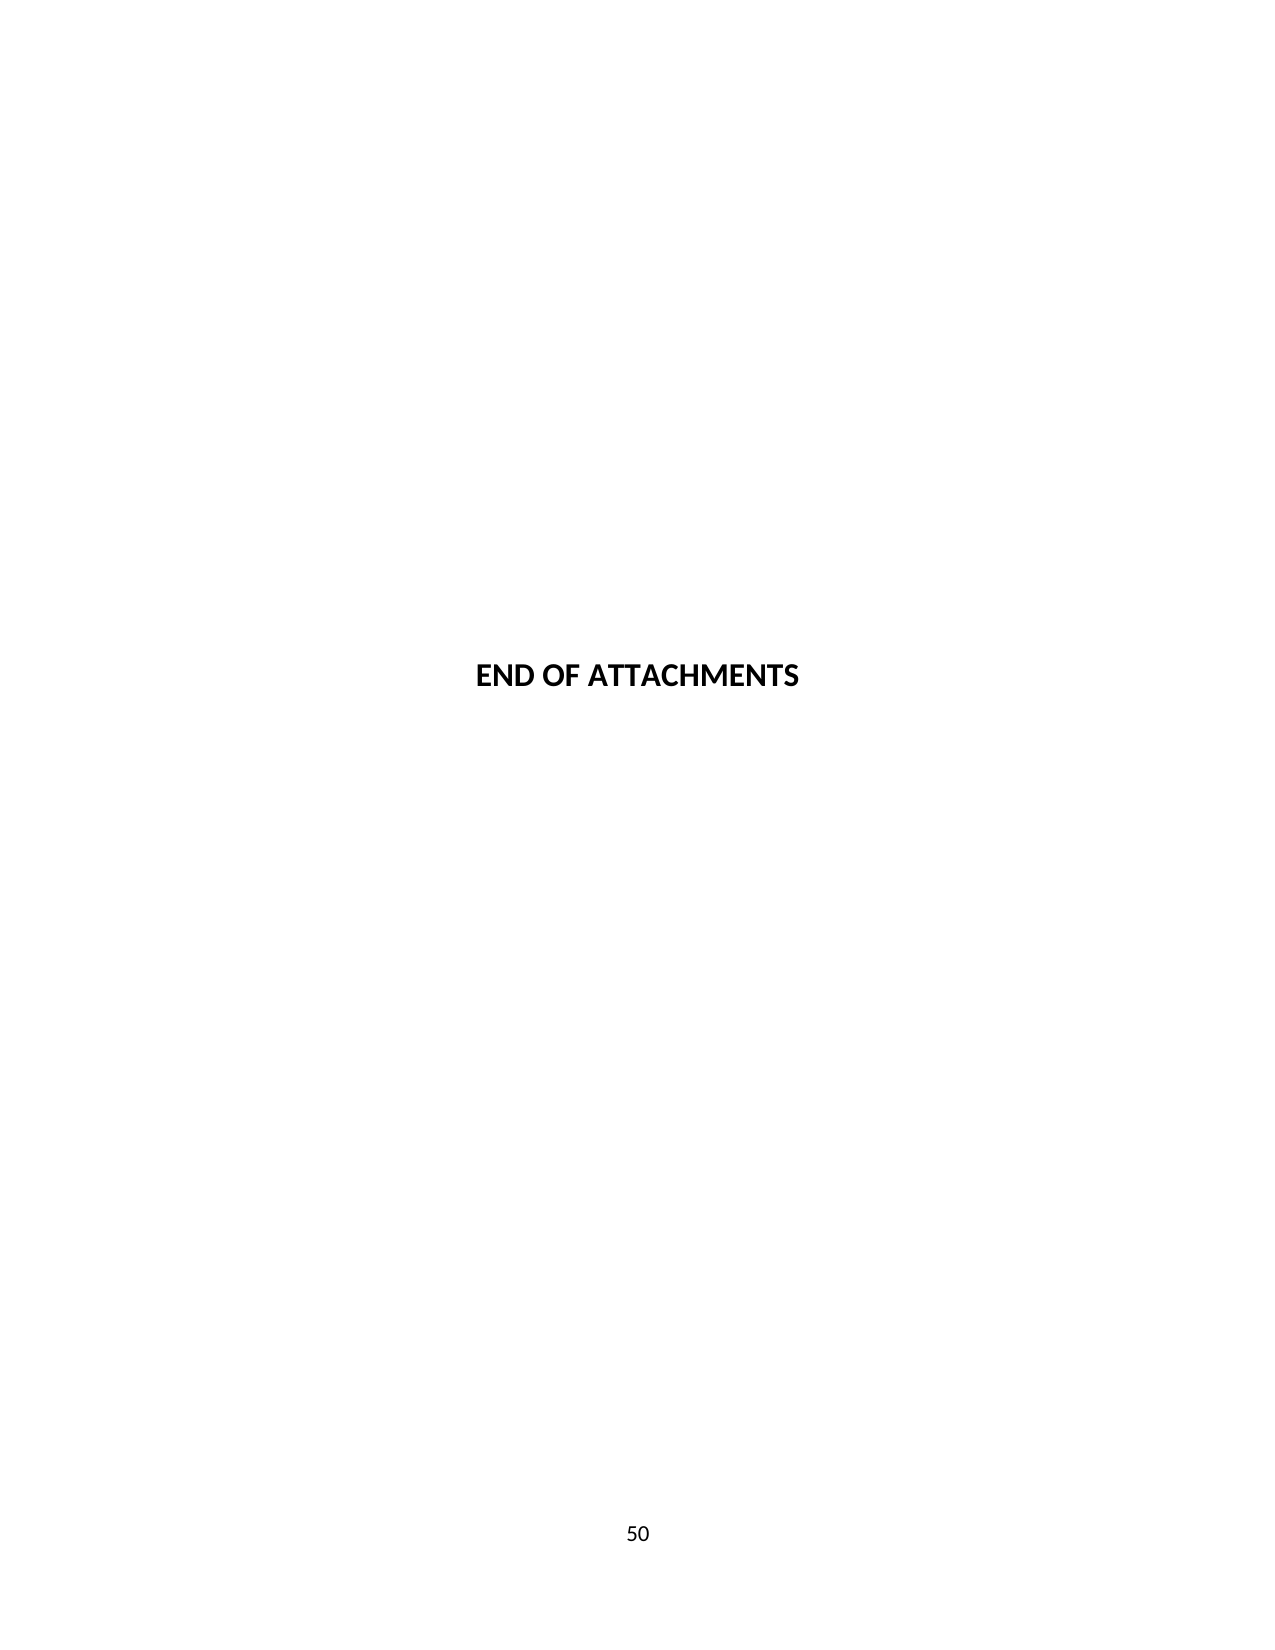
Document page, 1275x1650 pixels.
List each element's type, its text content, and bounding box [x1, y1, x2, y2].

text END OF ATTACHMENTS [150, 654, 1125, 695]
